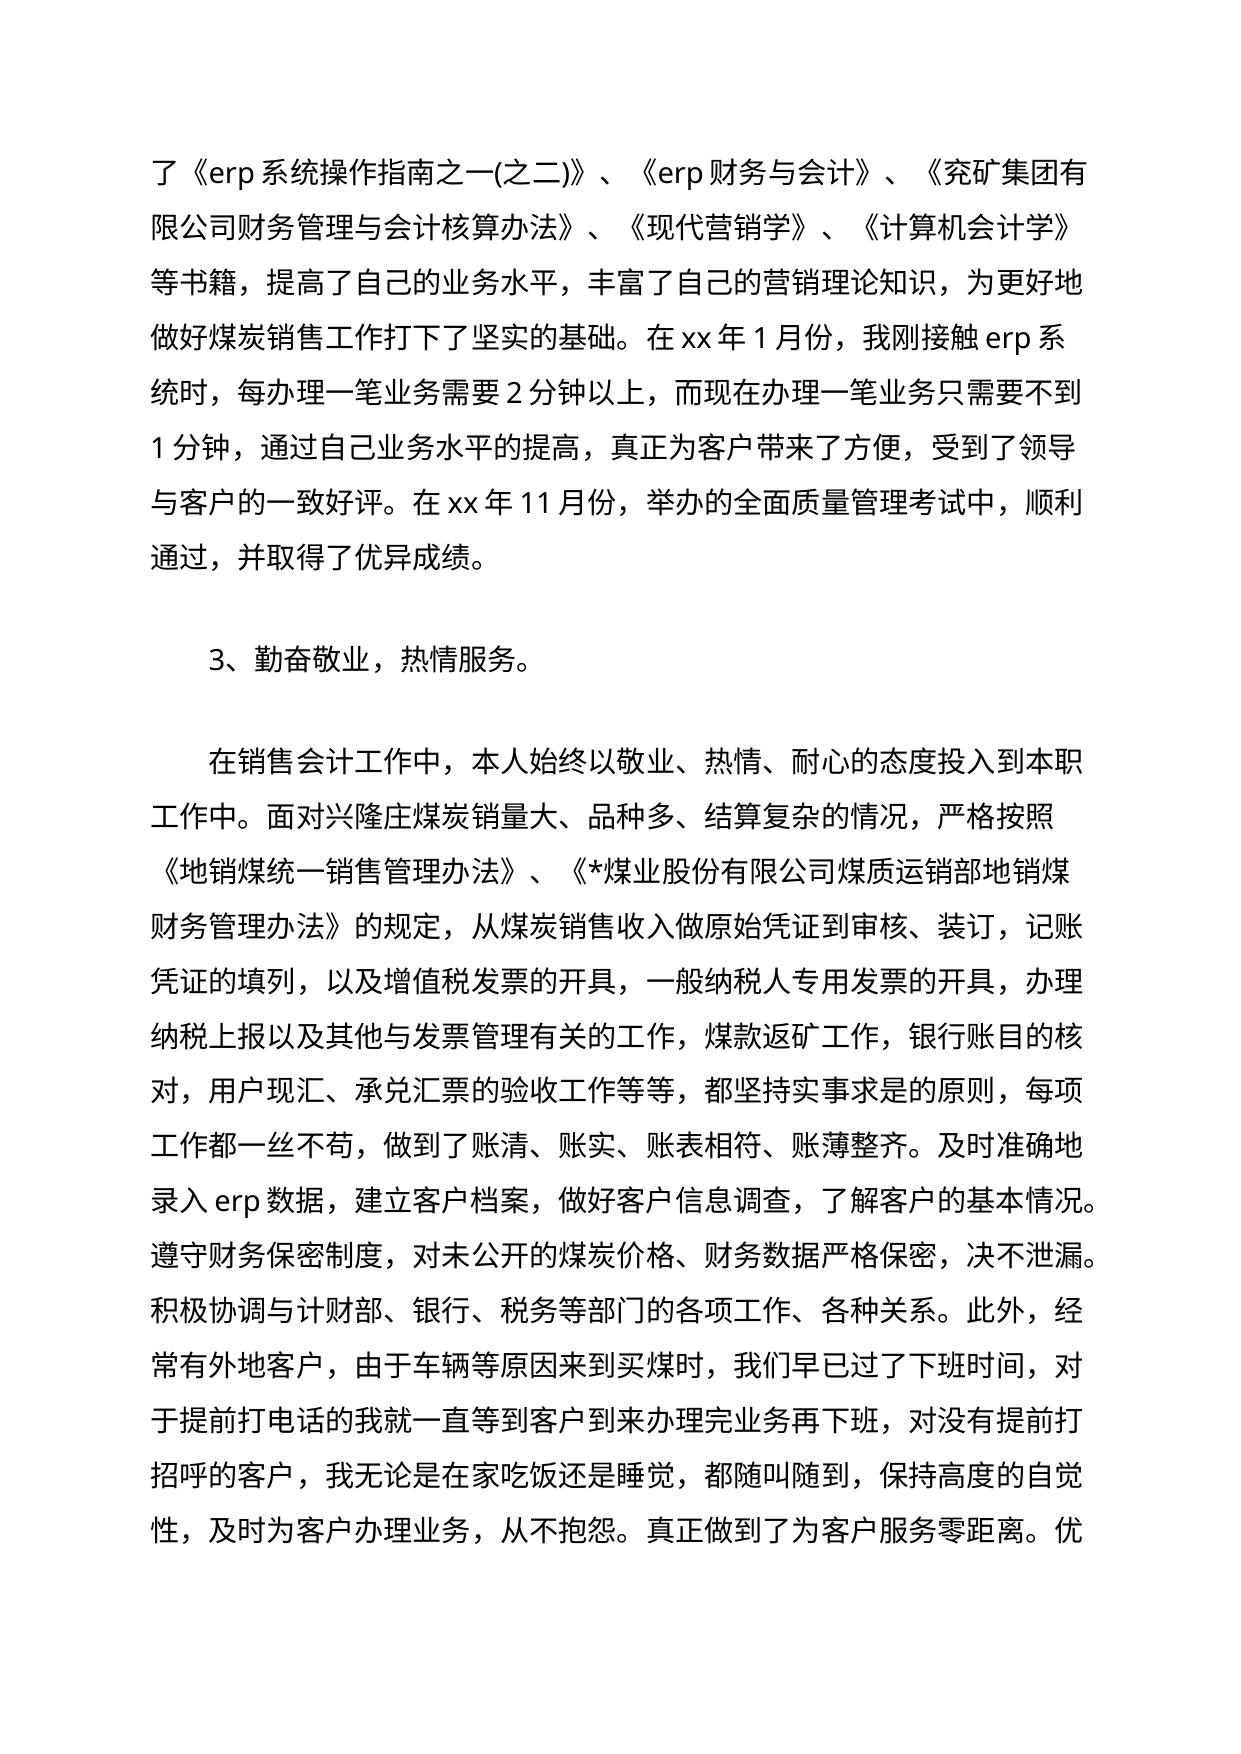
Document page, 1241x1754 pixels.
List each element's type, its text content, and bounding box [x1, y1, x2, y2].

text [150, 738, 1090, 1549]
text 3、勤奋敬业，热情服务。 [150, 637, 1090, 679]
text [150, 150, 1090, 577]
